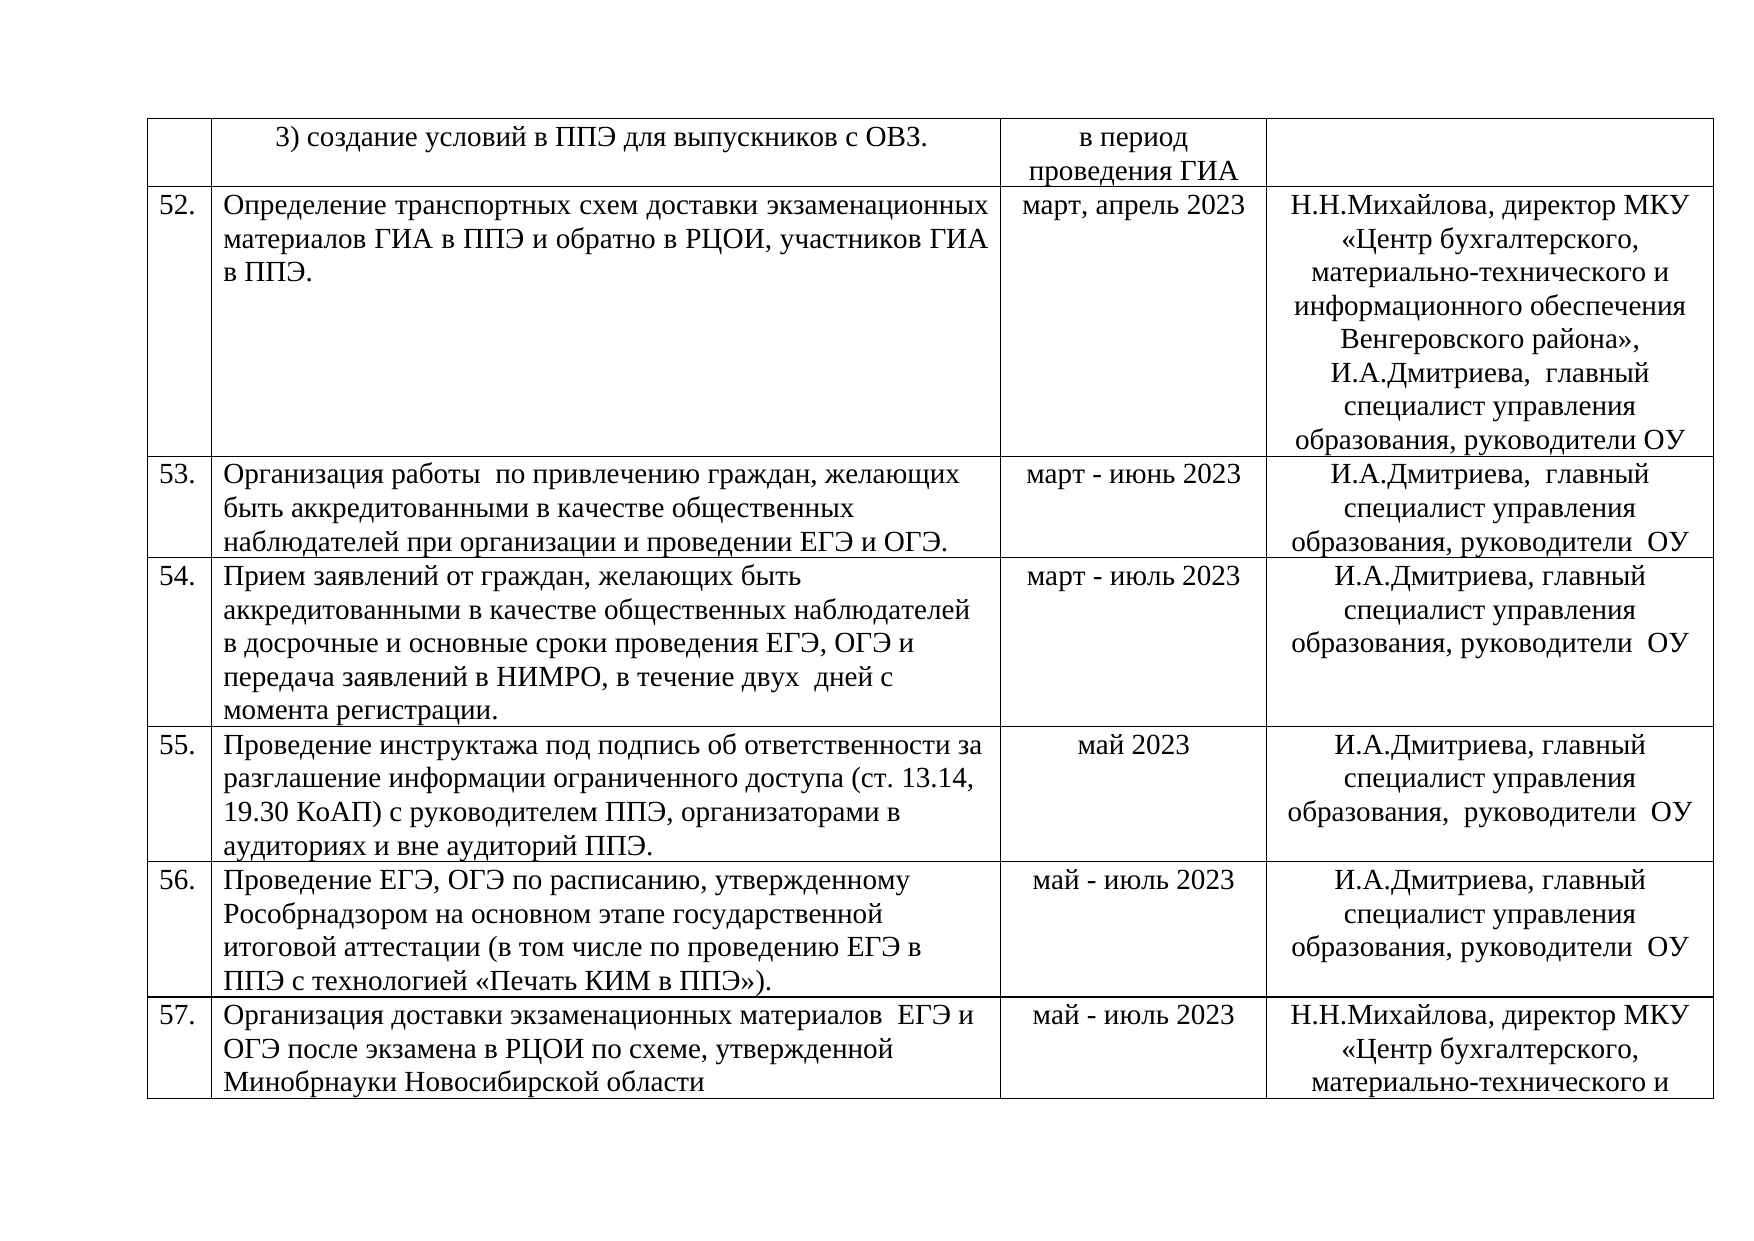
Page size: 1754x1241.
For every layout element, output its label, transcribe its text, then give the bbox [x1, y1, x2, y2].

table_cell 55. [148, 727, 211, 861]
table_cell И.А.Дмитриева, главный специалист управления образования, руководители ОУ [1267, 862, 1713, 996]
table_cell март - июнь 2023 [1001, 457, 1266, 557]
table_cell И.А.Дмитриева, главный специалист управления образования, руководители ОУ [1267, 457, 1713, 557]
table_cell Проведение инструктажа под подпись об ответственности за разглашение информации ограниченного доступа (ст. 13.14, 19.30 КоАП) с руководителем ППЭ, организаторами в аудиториях и вне аудиторий ППЭ. [212, 727, 1000, 861]
table_cell Проведение ЕГЭ, ОГЭ по расписанию, утвержденному Рособрнадзором на основном этапе государственной итоговой аттестации (в том числе по проведению ЕГЭ в ППЭ с технологией «Печать КИМ в ППЭ»). [212, 862, 1000, 996]
table_cell 54. [148, 558, 211, 726]
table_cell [212, 998, 1000, 1098]
table_cell в период проведения ГИА [1001, 119, 1266, 186]
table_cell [1267, 998, 1713, 1098]
table_cell 56. [148, 862, 211, 996]
table_cell 3) создание условий в ППЭ для выпускников с ОВЗ. [212, 119, 1000, 186]
table_cell Определение транспортных схем доставки экзаменационных материалов ГИА в ППЭ и обратно в РЦОИ, участников ГИА в ППЭ. [212, 187, 1000, 456]
table_cell И.А.Дмитриева, главный специалист управления образования, руководители ОУ [1267, 558, 1713, 726]
table_cell март, апрель 2023 [1001, 187, 1266, 456]
table_cell Прием заявлений от граждан, желающих быть аккредитованными в качестве общественных наблюдателей в досрочные и основные сроки проведения ЕГЭ, ОГЭ и передача заявлений в НИМРО, в течение двух дней с момента регистрации. [212, 558, 1000, 726]
table_cell май - июль 2023 [1001, 998, 1266, 1098]
table_cell май 2023 [1001, 727, 1266, 861]
table_cell 52. [148, 187, 211, 456]
table_cell Организация работы по привлечению граждан, желающих быть аккредитованными в качестве общественных наблюдателей при организации и проведении ЕГЭ и ОГЭ. [212, 457, 1000, 557]
table_cell 53. [148, 457, 211, 557]
table_cell март - июль 2023 [1001, 558, 1266, 726]
table_cell [148, 119, 211, 186]
table_cell И.А.Дмитриева, главный специалист управления образования, руководители ОУ [1267, 727, 1713, 861]
table_cell 57. [148, 998, 211, 1098]
table_cell май - июль 2023 [1001, 862, 1266, 996]
